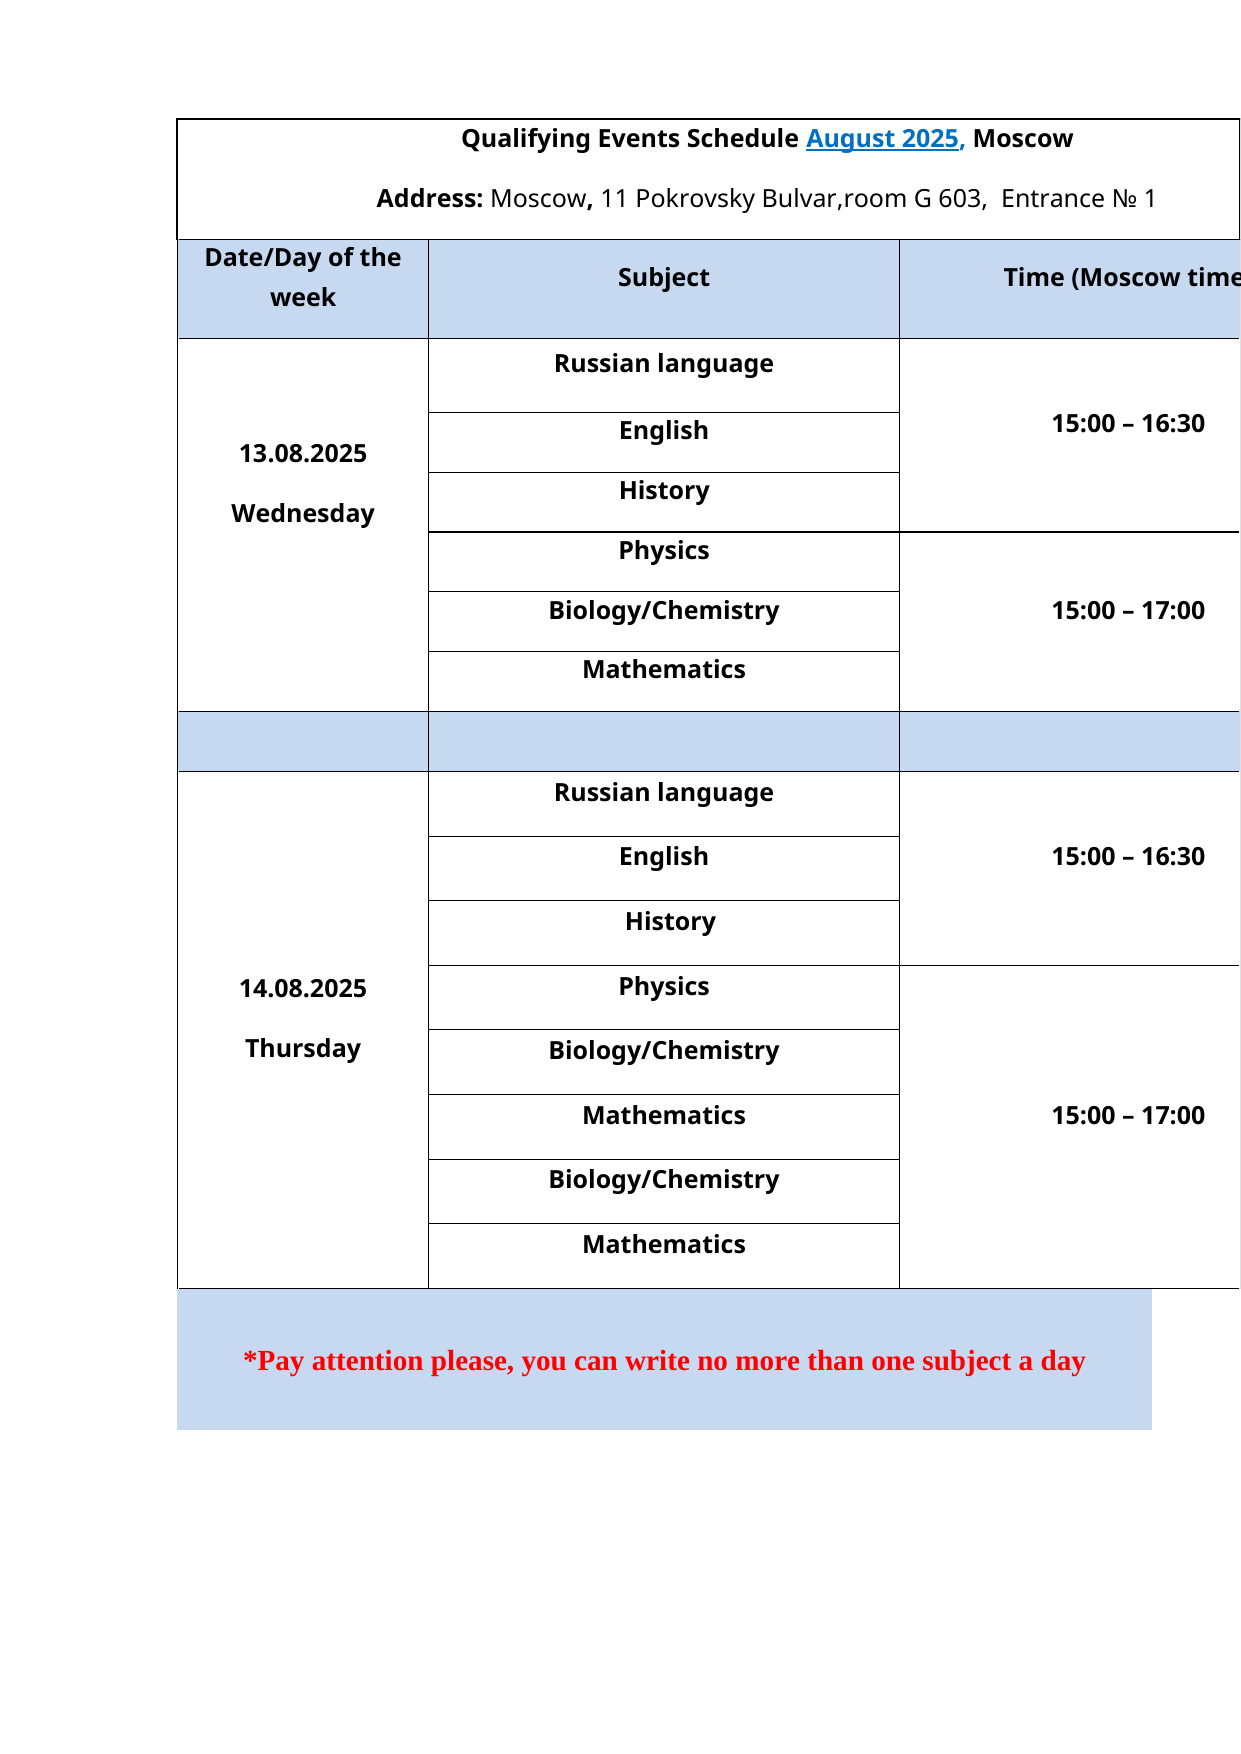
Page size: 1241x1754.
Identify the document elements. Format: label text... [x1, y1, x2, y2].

table_cell Biology/Chemistry [429, 1030, 899, 1094]
table_cell [900, 711, 1240, 771]
table_cell 15:00 – 17:00 [900, 531, 1240, 711]
table_cell English [429, 837, 899, 900]
table_cell English [429, 413, 899, 472]
table_cell Russian language [429, 339, 899, 412]
table_cell Biology/Chemistry [429, 592, 899, 651]
table_cell Russian language [429, 772, 899, 836]
table_cell 13.08.2025 Wednesday [178, 339, 428, 711]
table_cell 14.08.2025 Thursday [178, 772, 428, 1288]
table_cell History [429, 901, 899, 965]
table_cell Physics [429, 533, 899, 591]
table_cell [178, 712, 428, 771]
table_cell Physics [429, 966, 899, 1029]
table_header Qualifying Events Schedule August 2025, Moscow Address: Moscow, 11 Pokrovsky Bulvar,room G 603, Entrance № 1 [178, 120, 1239, 239]
table_cell [429, 712, 899, 771]
table_cell 15:00 – 16:30 [900, 338, 1240, 531]
table_cell Mathematics [429, 1095, 899, 1158]
table_cell Time (Moscow time) [900, 240, 1240, 338]
table_cell 15:00 – 16:30 [900, 771, 1240, 965]
table_cell Mathematics [429, 652, 899, 711]
table_cell Biology/Chemistry [429, 1160, 899, 1223]
table_cell 15:00 – 17:00 [900, 965, 1240, 1288]
table_cell Date/Day of the week [178, 240, 428, 338]
table_cell History [429, 473, 899, 531]
table_cell Mathematics [429, 1224, 899, 1288]
text *Pay attention please, you can write no more than one subject a day [177, 1343, 1152, 1376]
table_cell Subject [429, 240, 899, 338]
